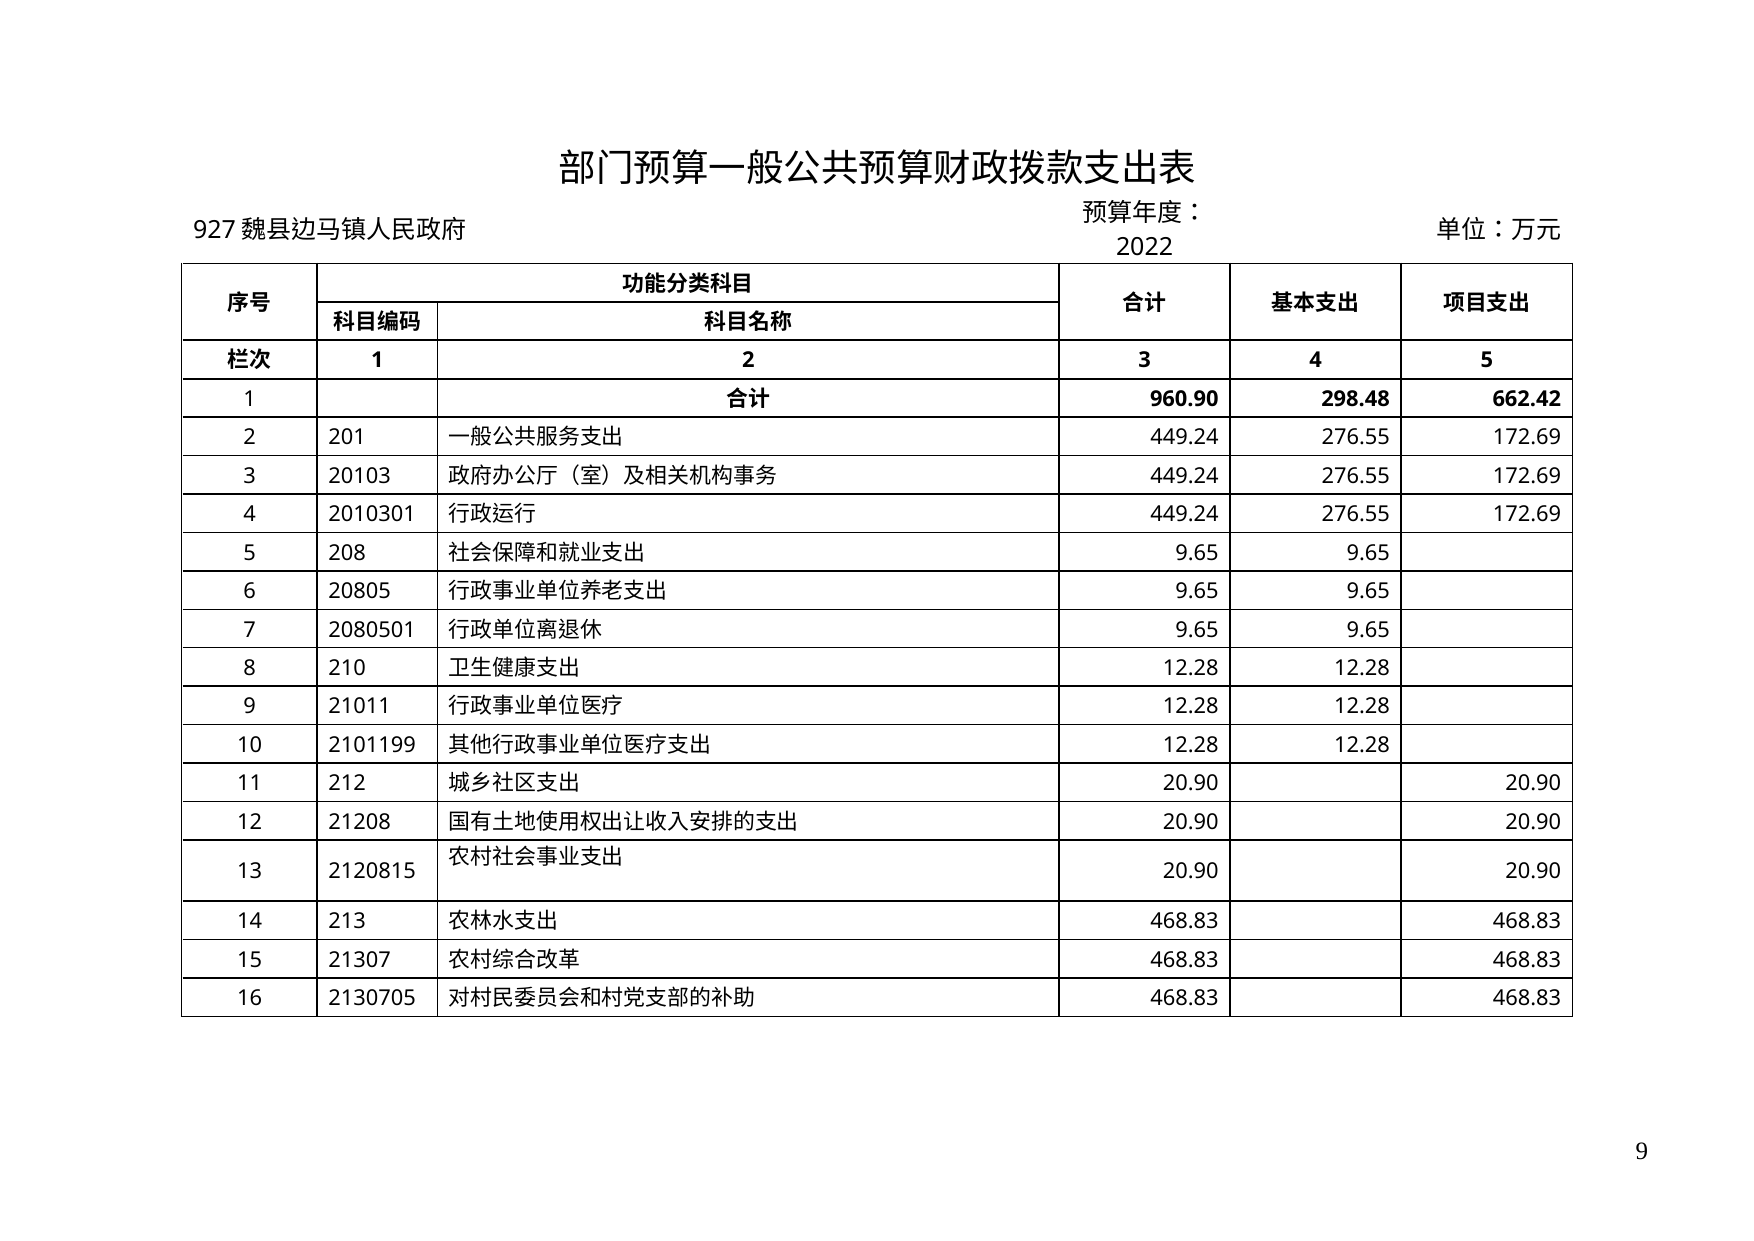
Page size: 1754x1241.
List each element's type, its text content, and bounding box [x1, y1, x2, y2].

table_cell [1402, 610, 1572, 647]
table_cell 276.55 [1231, 456, 1400, 493]
table_cell 一般公共服务支出 [438, 418, 1058, 455]
table_cell 20103 [318, 456, 437, 493]
table_cell 其他行政事业单位医疗支出 [438, 725, 1058, 762]
table_cell 9.65 [1231, 572, 1400, 608]
table_cell 213 [318, 902, 437, 939]
table_cell 行政单位离退休 [438, 610, 1058, 647]
table_cell 3 [182, 456, 316, 493]
table_cell 栏次 [182, 340, 316, 378]
table_cell 12 [182, 802, 316, 839]
table_cell 12.28 [1060, 725, 1229, 762]
table_cell 农村综合改革 [438, 940, 1058, 977]
table_cell [1231, 802, 1400, 839]
table_cell 20.90 [1060, 802, 1229, 839]
table_cell 12.28 [1060, 648, 1229, 685]
table_cell 449.24 [1060, 495, 1229, 532]
table_cell 农林水支出 [438, 902, 1058, 939]
table_cell 20.90 [1402, 802, 1572, 839]
table_cell 276.55 [1231, 495, 1400, 532]
table_cell 12.28 [1060, 687, 1229, 724]
table_cell 政府办公厅（室）及相关机构事务 [438, 456, 1058, 493]
table_cell [1231, 902, 1400, 939]
table_cell [1402, 687, 1572, 724]
table_header 927魏县边马镇人民政府 [182, 195, 1058, 262]
table_cell 行政事业单位养老支出 [438, 572, 1058, 608]
table_cell 449.24 [1060, 418, 1229, 455]
table_cell 社会保障和就业支出 [438, 533, 1058, 570]
table_cell 3 [1060, 341, 1229, 378]
table_cell 4 [182, 494, 316, 532]
table_cell 201 [318, 418, 437, 455]
table_cell 208 [318, 533, 437, 570]
table_cell 5 [1402, 341, 1572, 378]
table_cell 9.65 [1231, 610, 1400, 647]
table_cell [1402, 572, 1572, 608]
table_cell 468.83 [1402, 902, 1572, 939]
table_cell 1 [318, 341, 437, 378]
text 部门预算一般公共预算财政拨款支出表 [106, 142, 1648, 193]
table_cell 21307 [318, 940, 437, 977]
table_cell 20.90 [1402, 841, 1572, 900]
table_cell 9.65 [1060, 533, 1229, 570]
table_cell 科目编码 [318, 303, 437, 339]
table_cell 172.69 [1402, 456, 1572, 493]
table_cell [1231, 764, 1400, 801]
table_cell 12.28 [1231, 687, 1400, 724]
table_cell 2101199 [318, 725, 437, 762]
table_cell 6 [182, 571, 316, 608]
table_cell 960.90 [1060, 380, 1229, 416]
table_cell 基本支出 [1231, 264, 1400, 339]
table_cell 8 [182, 648, 316, 685]
table_cell 298.48 [1231, 380, 1400, 416]
table_cell 20.90 [1060, 764, 1229, 801]
table_cell 科目名称 [438, 303, 1058, 339]
table_cell 合计 [1060, 264, 1229, 339]
table_cell 14 [182, 901, 316, 939]
table_cell 172.69 [1402, 495, 1572, 532]
table_cell 210 [318, 648, 437, 685]
table_header 单位：万元 [1231, 195, 1572, 262]
table_cell 20805 [318, 572, 437, 608]
table_cell 4 [1231, 341, 1400, 378]
table_cell 662.42 [1402, 380, 1572, 416]
table_cell 对村民委员会和村党支部的补助 [438, 979, 1058, 1016]
table_cell 国有土地使用权出让收入安排的支出 [438, 802, 1058, 839]
table_cell 序号 [182, 264, 316, 339]
table_cell 2 [182, 417, 316, 455]
table_cell [1402, 648, 1572, 685]
table_cell 行政事业单位医疗 [438, 687, 1058, 724]
table_cell 16 [182, 978, 316, 1016]
table_cell 468.83 [1060, 902, 1229, 939]
table_cell 468.83 [1402, 940, 1572, 977]
table_cell 172.69 [1402, 418, 1572, 455]
table_cell 项目支出 [1402, 264, 1572, 339]
table_cell [318, 380, 437, 416]
table_cell 1 [182, 379, 316, 416]
table_cell 212 [318, 764, 437, 801]
table_cell 12.28 [1231, 648, 1400, 685]
table_cell 5 [182, 533, 316, 570]
table_cell 行政运行 [438, 495, 1058, 532]
table_cell 20.90 [1060, 841, 1229, 900]
table_cell 12.28 [1231, 725, 1400, 762]
table_cell [1402, 533, 1572, 570]
table_cell 276.55 [1231, 418, 1400, 455]
table_cell 9.65 [1060, 610, 1229, 647]
table_cell [1231, 841, 1400, 900]
table_cell 11 [182, 763, 316, 801]
table_cell 449.24 [1060, 456, 1229, 493]
table_cell 卫生健康支出 [438, 648, 1058, 685]
table_cell 468.83 [1060, 979, 1229, 1016]
table_cell 2080501 [318, 610, 437, 647]
table_cell 农村社会事业支出 [438, 841, 1058, 900]
table_cell 20.90 [1402, 764, 1572, 801]
table_cell 7 [182, 610, 316, 647]
table_cell 10 [182, 725, 316, 762]
table_cell 13 [182, 840, 316, 900]
table_cell 9.65 [1231, 533, 1400, 570]
table_cell 2 [438, 341, 1058, 378]
table_cell 468.83 [1060, 940, 1229, 977]
table_cell 9.65 [1060, 572, 1229, 608]
table_cell 9 [182, 686, 316, 724]
table_cell 2120815 [318, 841, 437, 900]
table_cell 2010301 [318, 495, 437, 532]
table_cell 城乡社区支出 [438, 764, 1058, 801]
table_cell 21208 [318, 802, 437, 839]
table_cell 15 [182, 940, 316, 977]
table_cell [1231, 979, 1400, 1016]
table_cell [1231, 940, 1400, 977]
table_cell [1402, 725, 1572, 762]
table_header 预算年度：2022 [1060, 195, 1229, 262]
table_cell 468.83 [1402, 979, 1572, 1016]
table_cell 合计 [438, 380, 1058, 416]
table_cell 21011 [318, 687, 437, 724]
table_cell 2130705 [318, 979, 437, 1016]
table_cell 功能分类科目 [318, 264, 1058, 301]
